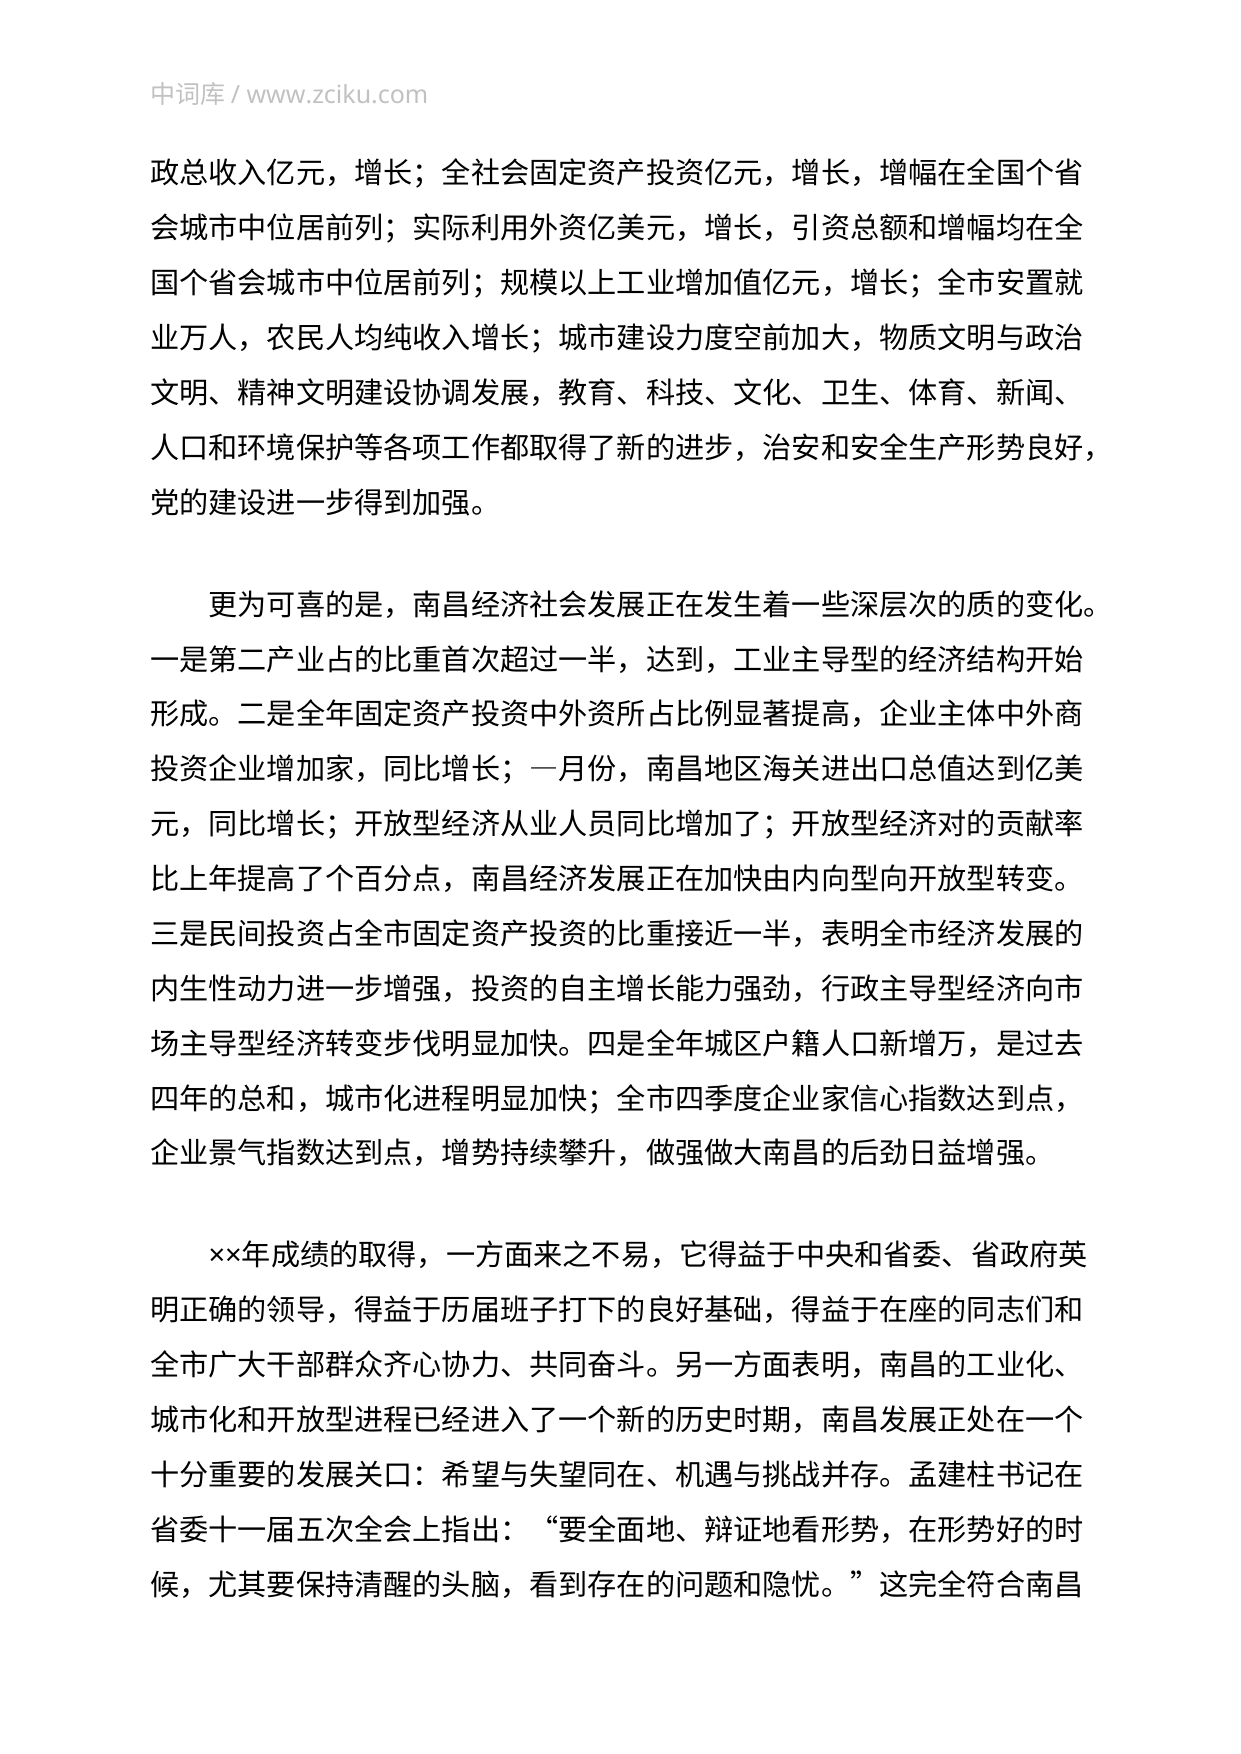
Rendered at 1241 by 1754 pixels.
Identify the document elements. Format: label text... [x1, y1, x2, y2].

text 更为可喜的是，南昌经济社会发展正在发生着一些深层次的质的变化。一是第二产业占的比重首次超过一半，达到，工业主导型的经济结构开始形成。二是全年固定资产投资中外资所占比例显著提高，企业主体中外商投资企业增加家，同比增长；—月份，南昌地区海关进出口总值达到亿美元，同比增长；开放型经济从业人员同比增加了；开放型经济对的贡献率比上年提高了个百分点，南昌经济发展正在加快由内向型向开放型转变。三是民间投资占全市固定资产投资的比重接近一半，表明全市经济发展的内生性动力进一步增强，投资的自主增长能力强劲，行政主导型经济向市场主导型经济转变步伐明显加快。四是全年城区户籍人口新增万，是过去四年的总和，城市化进程明显加快；全市四季度企业家信心指数达到点，企业景气指数达到点，增势持续攀升，做强做大南昌的后劲日益增强。 [150, 581, 1090, 1172]
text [150, 1232, 1090, 1604]
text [150, 150, 1090, 522]
